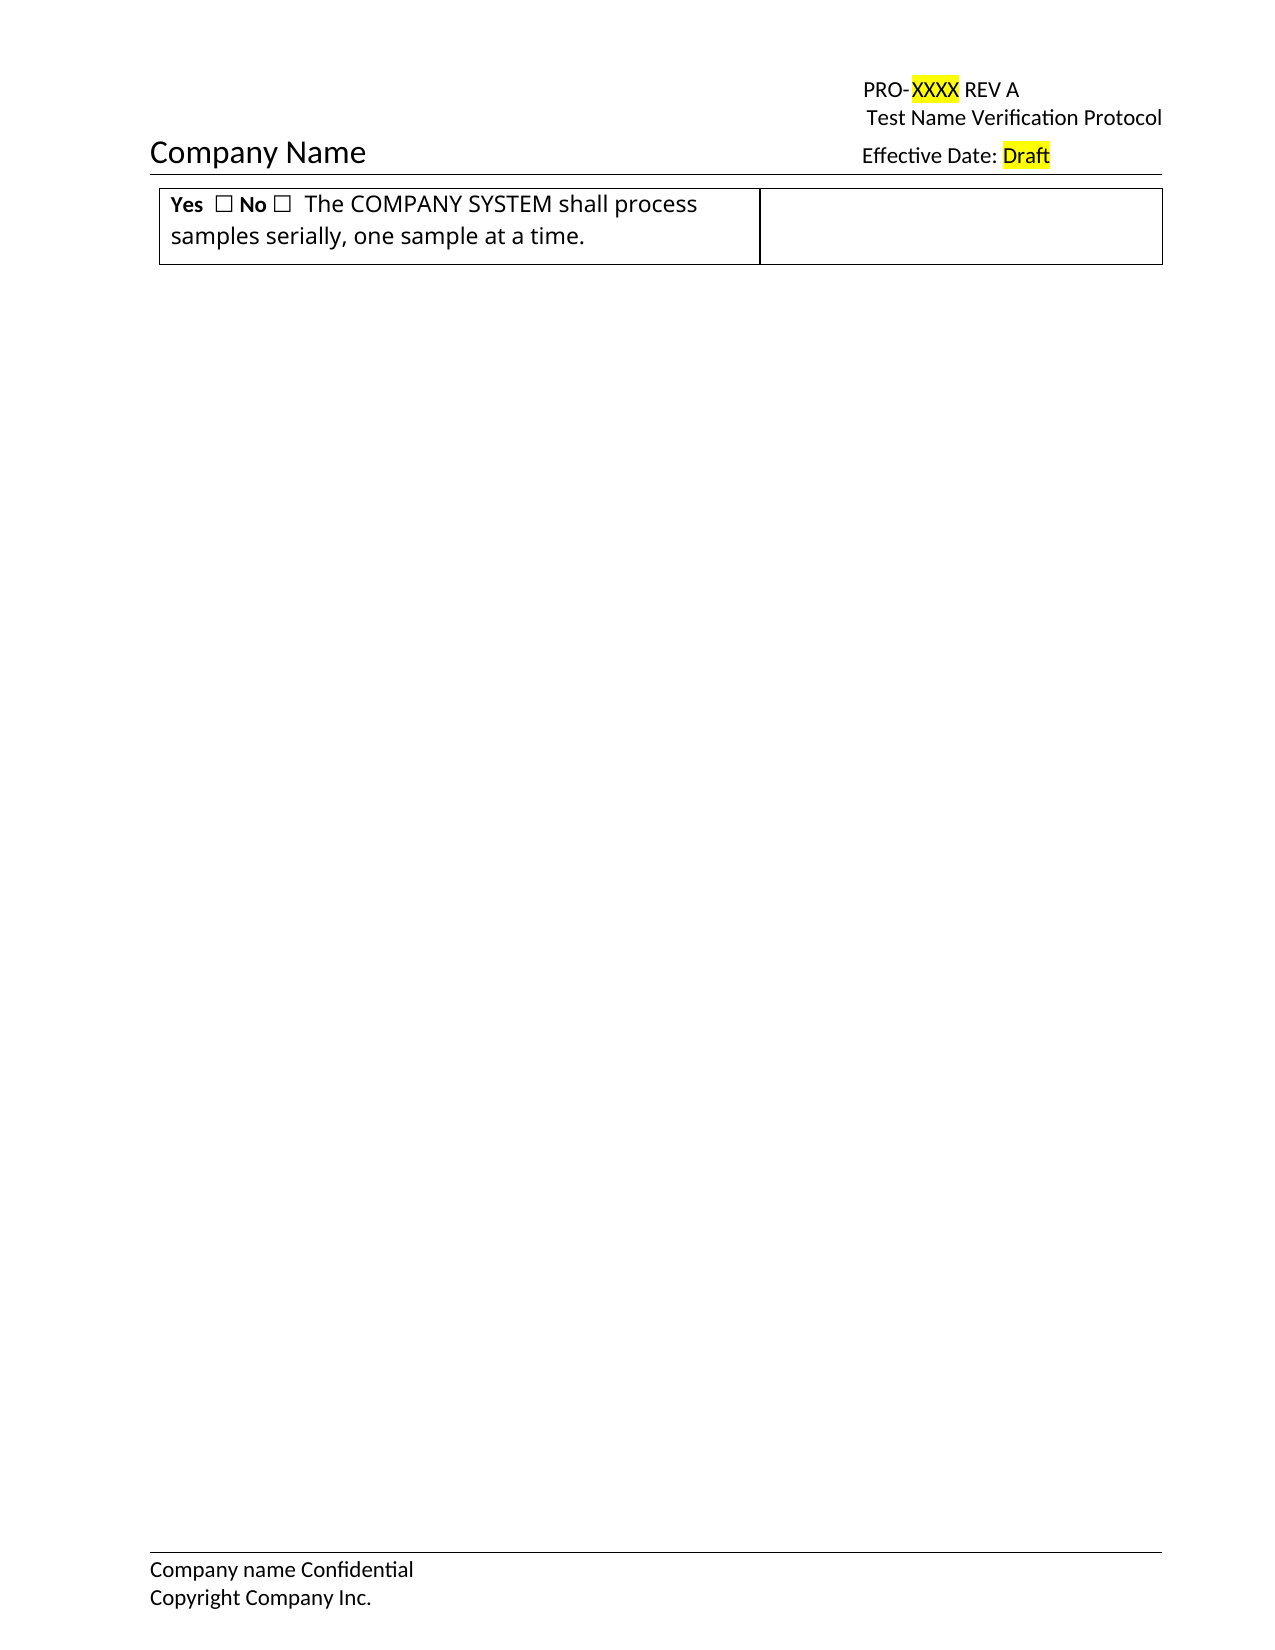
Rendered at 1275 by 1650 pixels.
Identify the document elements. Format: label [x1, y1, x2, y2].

table_cell [761, 189, 1162, 263]
table_cell [160, 189, 759, 263]
